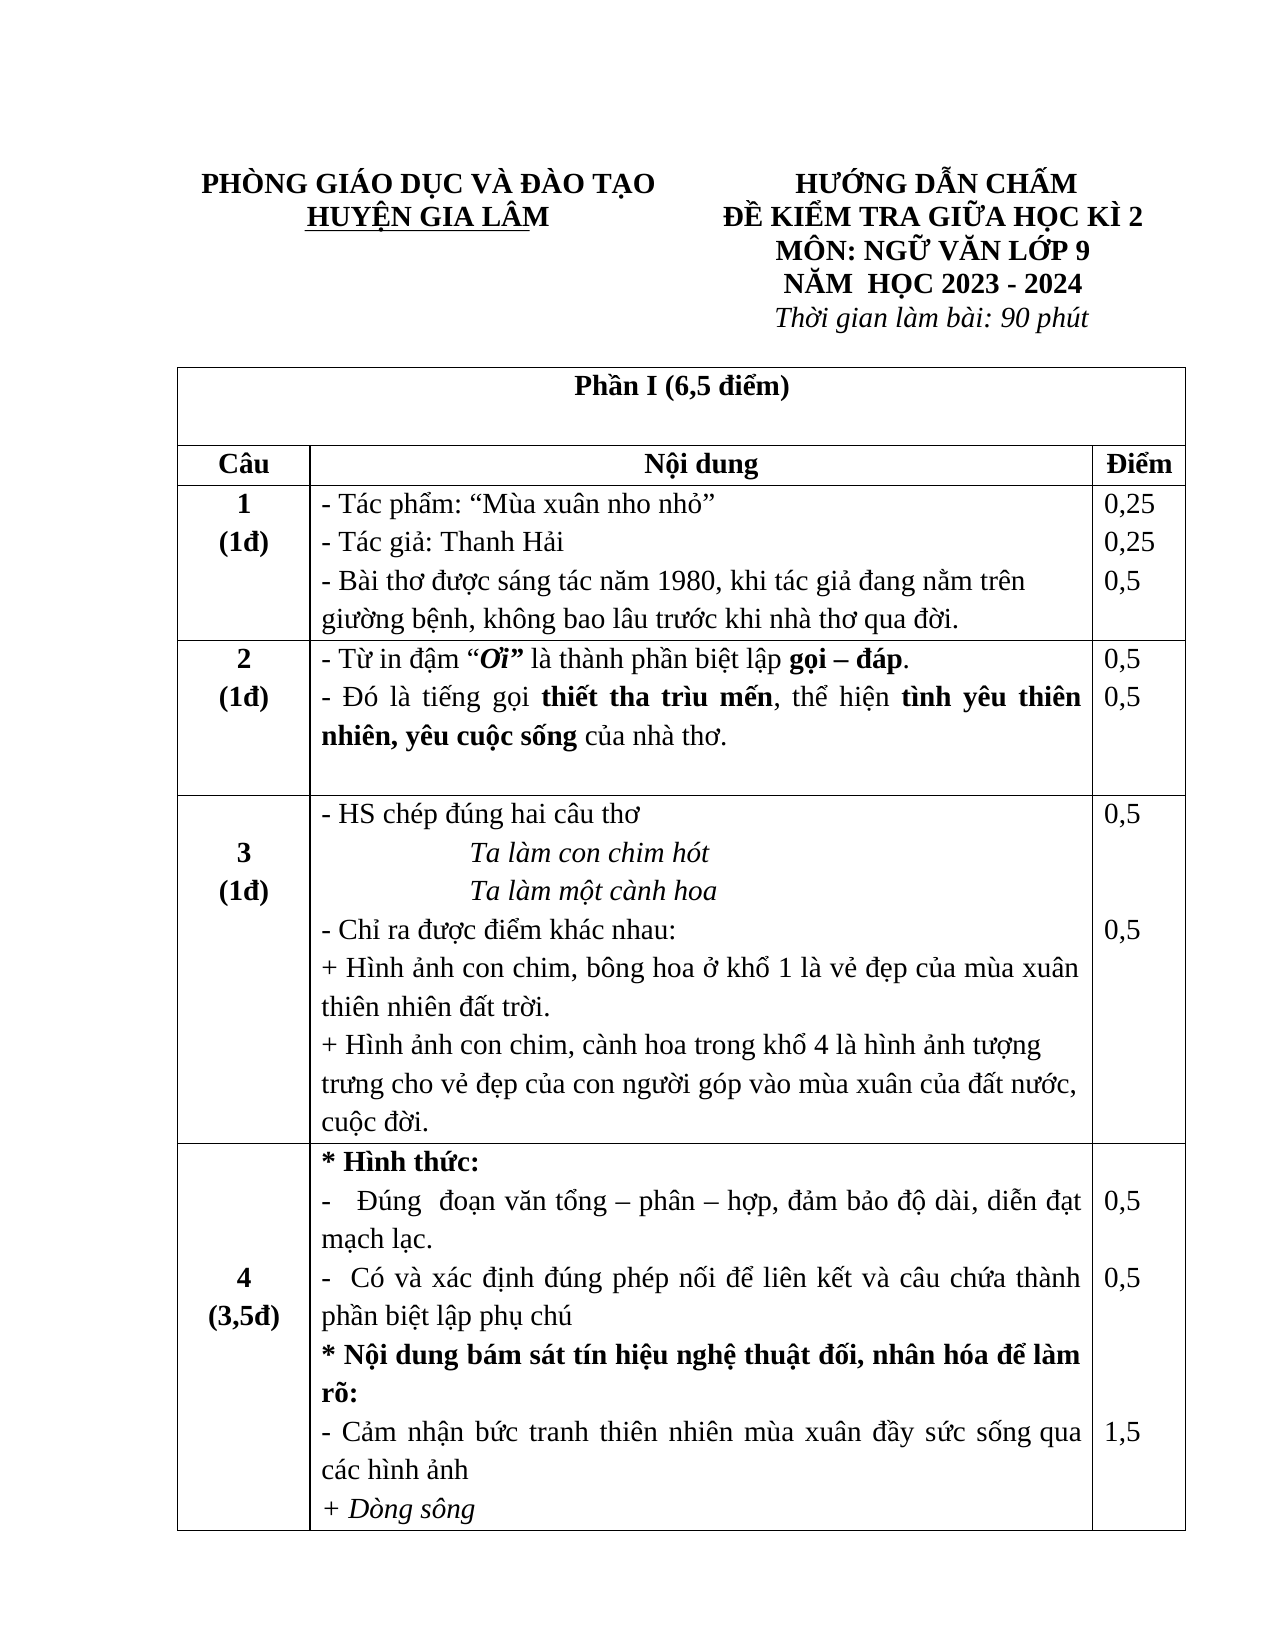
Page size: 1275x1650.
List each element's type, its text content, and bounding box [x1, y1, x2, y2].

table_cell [311, 1144, 1092, 1529]
table_cell 0,5 0,5 1,5 1,0 [1093, 1144, 1185, 1529]
table_cell 2 (1đ) [178, 641, 309, 795]
table_cell 4 (3,5đ) [178, 1144, 309, 1529]
table_cell 0,25 0,25 0,5 [1093, 486, 1185, 640]
table_cell 0,5 0,5 [1093, 796, 1185, 1143]
table_header Phần I (6,5 điểm) [178, 368, 1185, 445]
table_cell 3 (1đ) [178, 796, 309, 1143]
table_cell 0,5 0,5 [1093, 641, 1185, 795]
table_cell - HS chép đúng hai câu thơ Ta làm con chim hót Ta làm một cành hoa - Chỉ ra được điểm khác nhau: + Hình ảnh con chim, bông hoa ở khổ 1 là vẻ đẹp của mùa xuân thiên nhiên đất trời. + Hình ảnh con chim, cành hoa trong khổ 4 là hình ảnh tượng trưng cho vẻ đẹp của con người góp vào mùa xuân của đất nước, cuộc đời. [311, 796, 1092, 1143]
table_cell Câu [178, 446, 309, 485]
table_cell Nội dung [311, 446, 1092, 485]
table_header PHÒNG GIÁO DỤC VÀ ĐÀO TẠO HUYỆN GIA LÂM [177, 166, 679, 367]
table_cell - Từ in đậm “Ơi” là thành phần biệt lập gọi – đáp. - Đó là tiếng gọi thiết tha trìu mến, thể hiện tình yêu thiên nhiên, yêu cuộc sống của nhà thơ. [311, 641, 1092, 795]
table_header HƯỚNG DẪN CHẤM ĐỀ KIỂM TRA GIỮA HỌC KÌ 2 MÔN: NGỮ VĂN LỚP 9 NĂM HỌC 2023 - 2024 Thời gian làm bài: 90 phút [679, 166, 1186, 367]
table_cell 1 (1đ) [178, 486, 309, 640]
table_cell Điểm [1093, 446, 1185, 485]
table_cell - Tác phẩm: “Mùa xuân nho nhỏ” - Tác giả: Thanh Hải - Bài thơ được sáng tác năm 1980, khi tác giả đang nằm trên giường bệnh, không bao lâu trước khi nhà thơ qua đời. [311, 486, 1092, 640]
